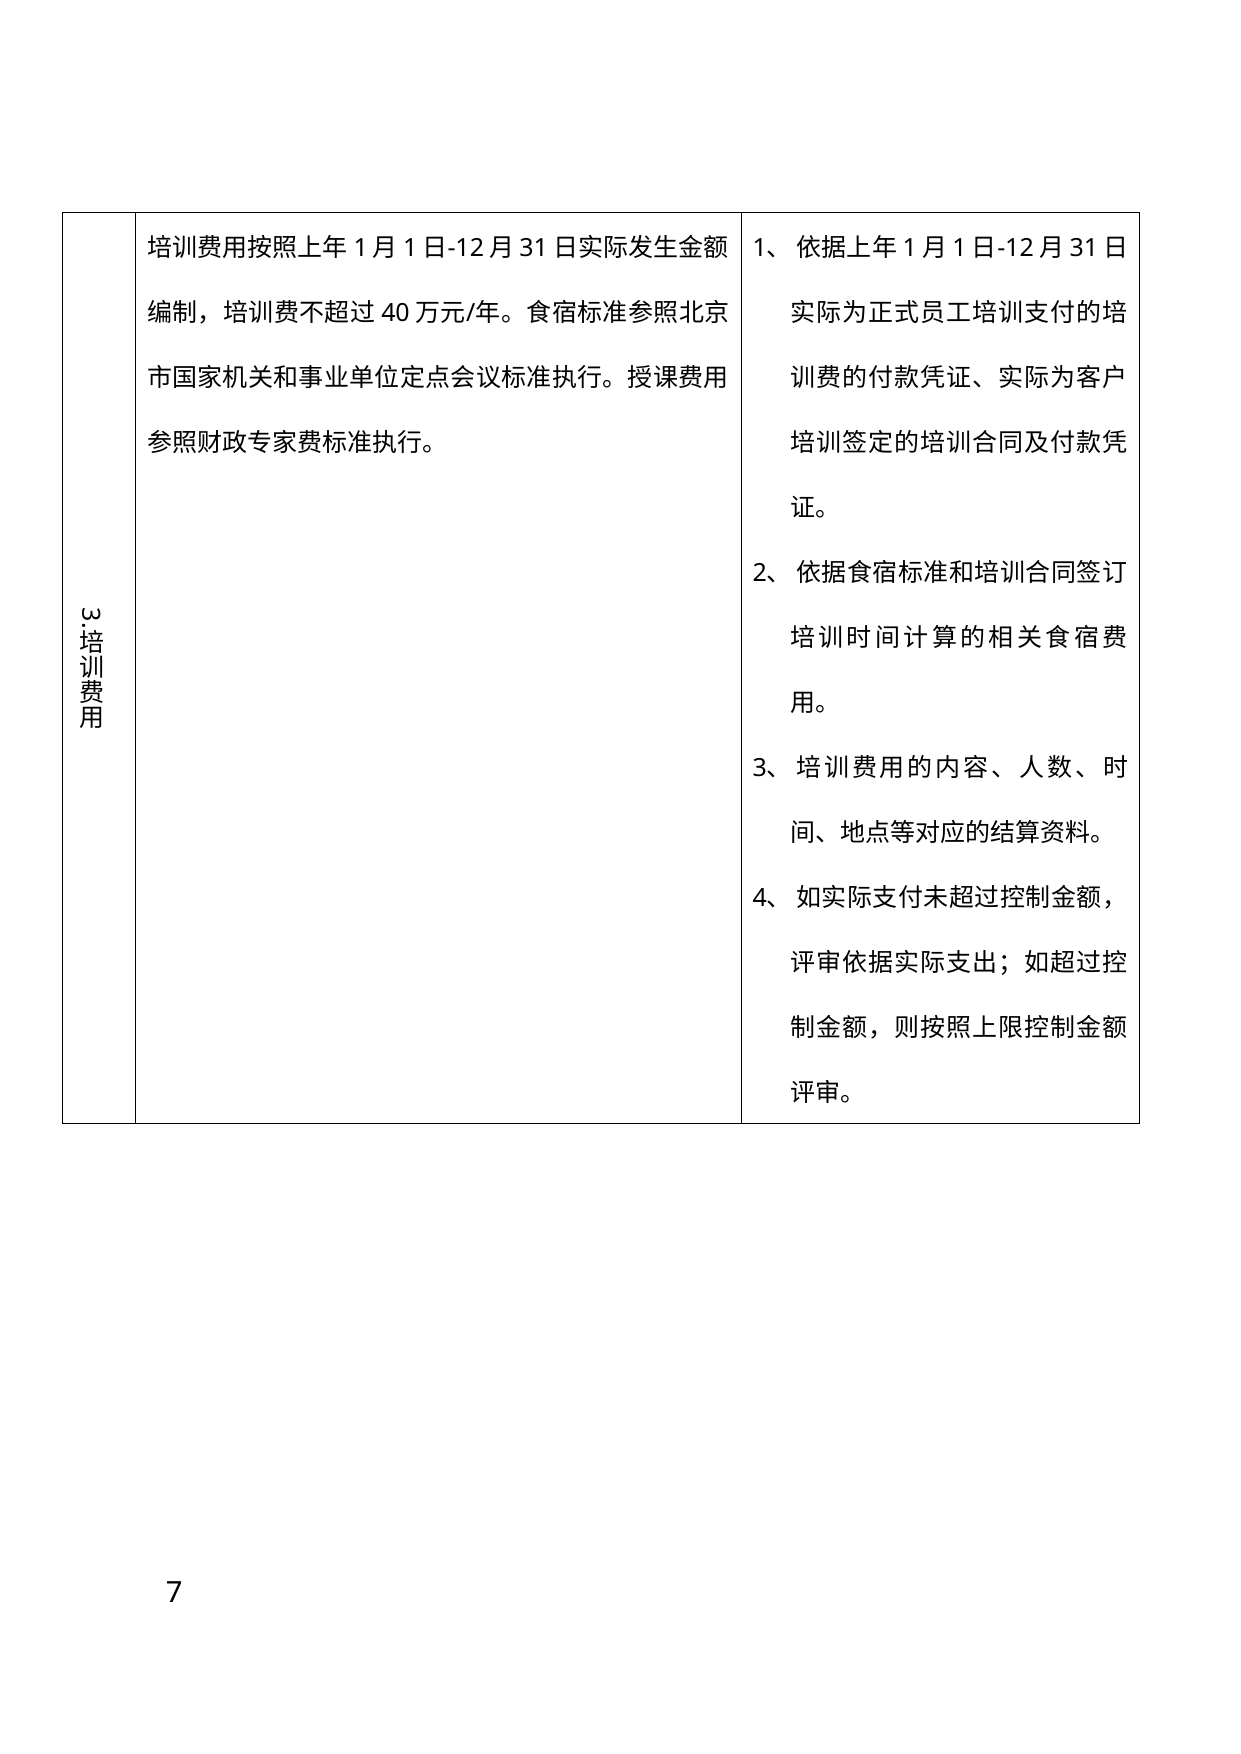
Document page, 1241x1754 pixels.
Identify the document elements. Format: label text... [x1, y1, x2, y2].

table_cell 培训费用按照上年1月1日-12月31日实际发生金额编制，培训费不超过40万元/年。食宿标准参照北京市国家机关和事业单位定点会议标准执行。授课费用参照财政专家费标准执行。 [136, 213, 741, 1123]
table_cell 3.培训费用 [63, 213, 135, 1123]
table_cell 依据上年1月1日-12月31日实际为正式员工培训支付的培训费的付款凭证、实际为客户培训签定的培训合同及付款凭证。 依据食宿标准和培训合同签订培训时间计算的相关食宿费用。 培训费用的内容、人数、时间、地点等对应的结算资料。 如实际支付未超过控制金额，评审依据实际支出；如超过控制金额，则按照上限控制金额评审。 [742, 213, 1139, 1123]
